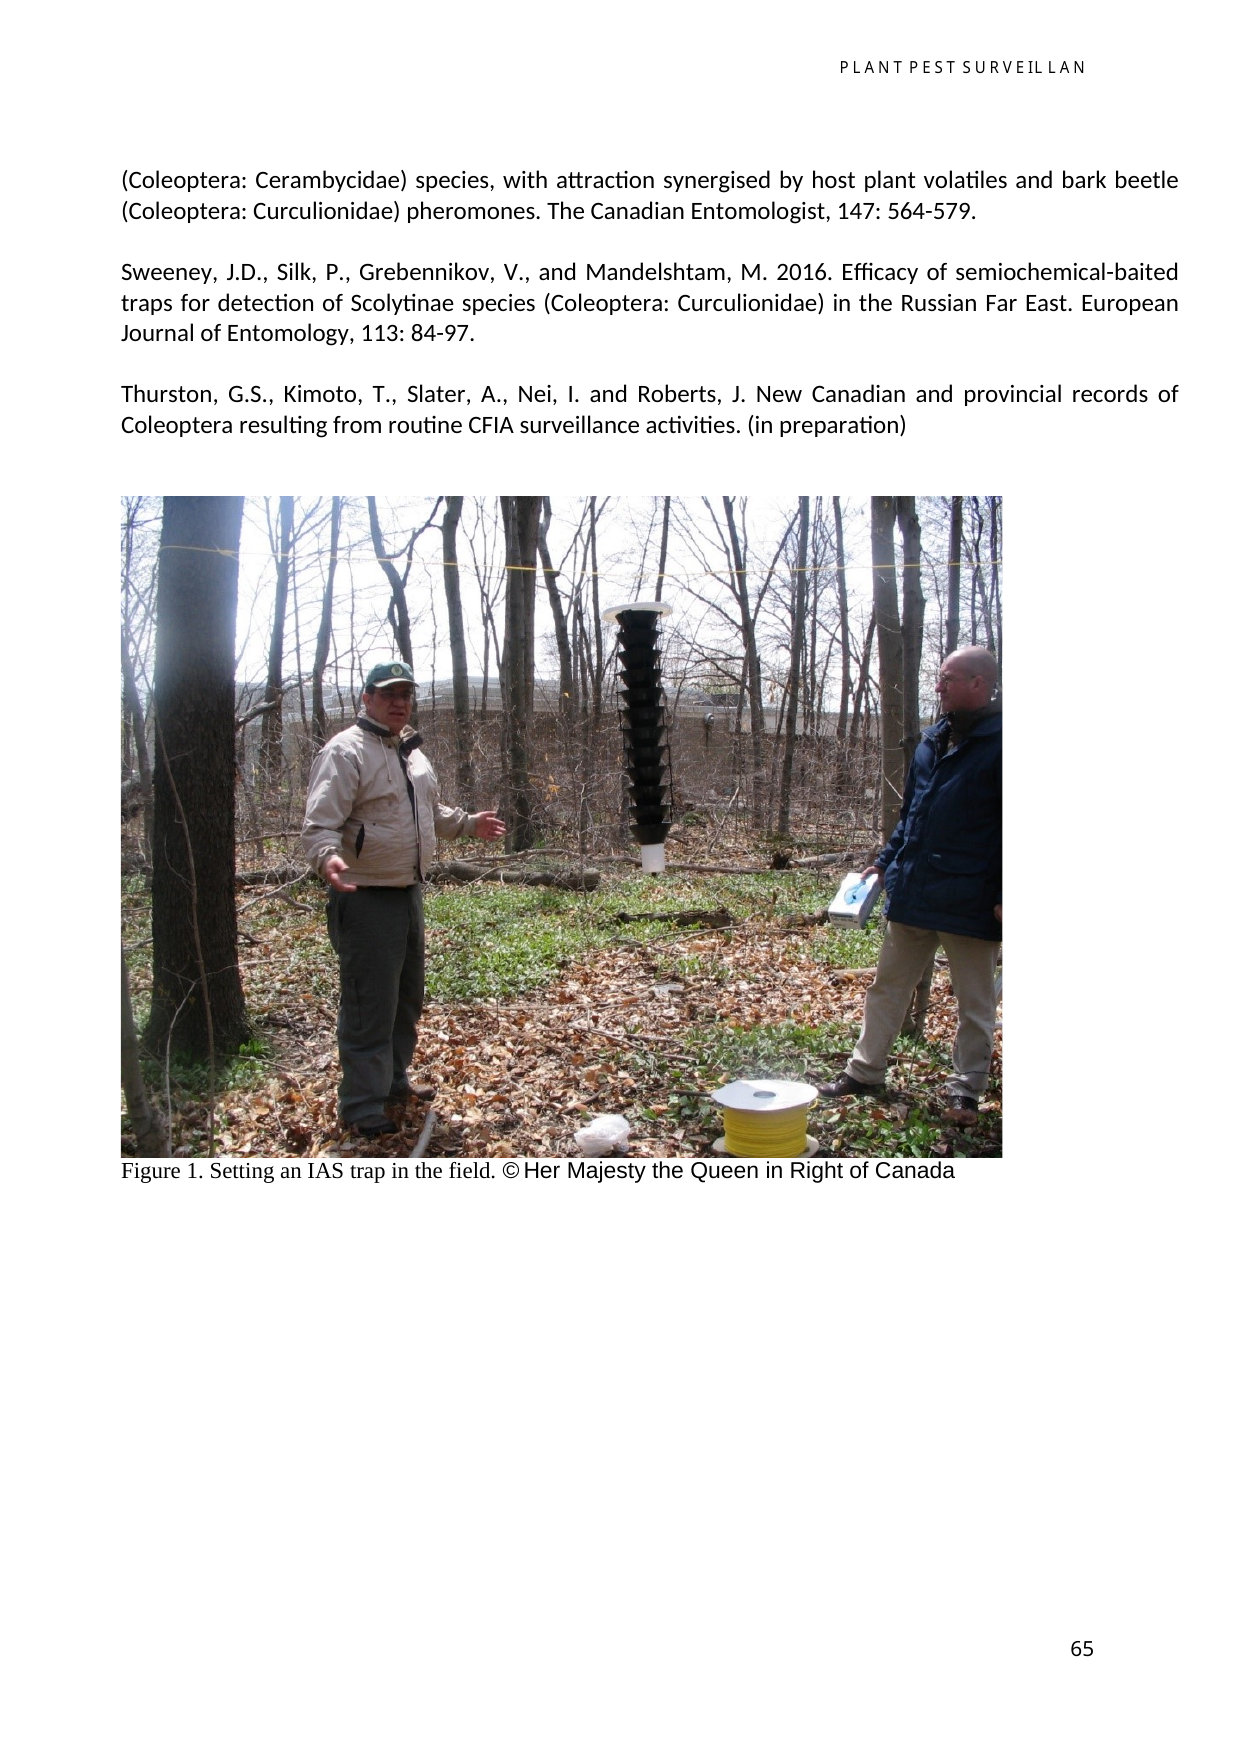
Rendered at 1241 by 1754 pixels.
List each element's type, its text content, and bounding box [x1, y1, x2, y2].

text Figure 1. Setting an IAS trap in the field. © Her Majesty the Queen in Right of Canada [121, 1157, 1240, 1184]
text Thurston, G.S., Kimoto, T., Slater, A., Nei, I. and Roberts, J. New Canadian and provincial records of Coleoptera resulting from routine CFIA surveillance activities. (in preparation) [121, 378, 1181, 439]
text Sweeney, J.D., Silk, P., Grebennikov, V., and Mandelshtam, M. 2016. Efficacy of semiochemical-baited traps for detection of Scolytinae species (Coleoptera: Curculionidae) in the Russian Far East. European Journal of Entomology, 113: 84-97. [121, 256, 1181, 348]
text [121, 164, 1181, 226]
picture [120, 496, 1003, 1158]
